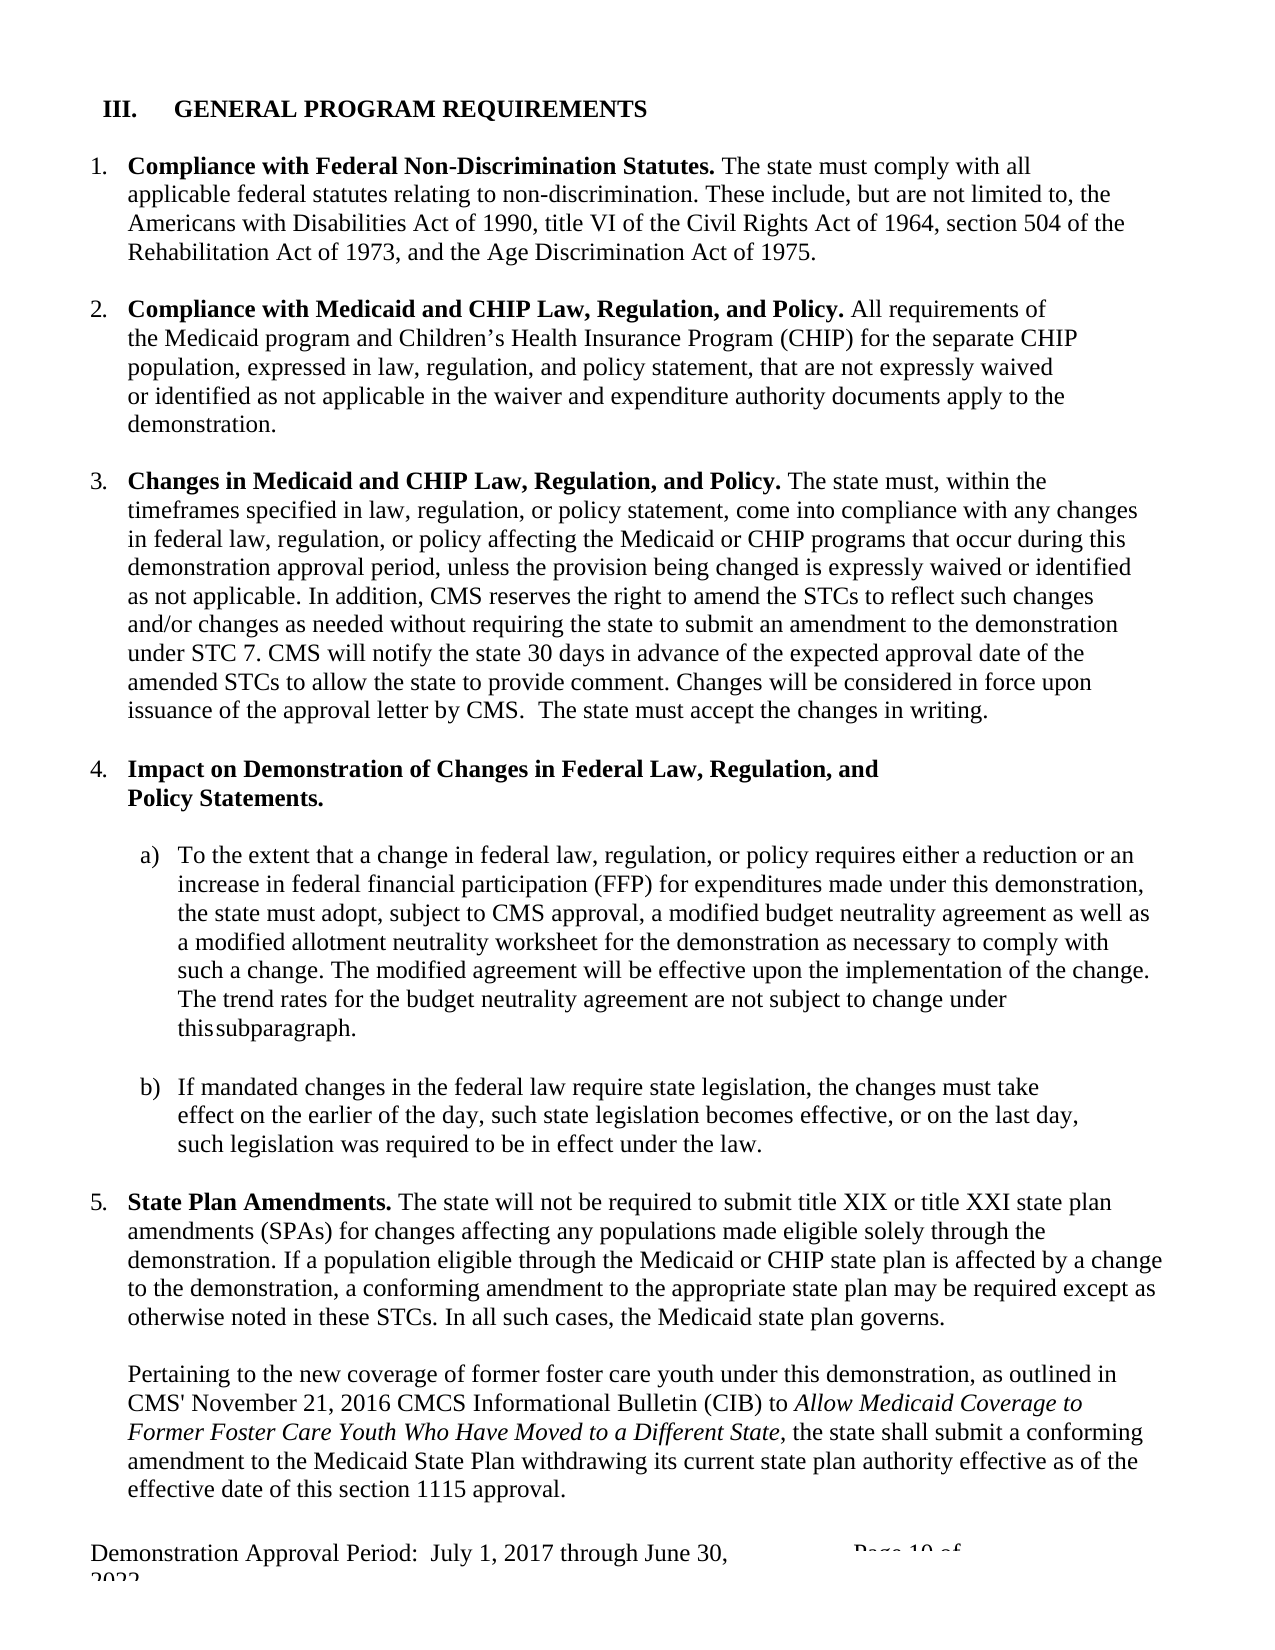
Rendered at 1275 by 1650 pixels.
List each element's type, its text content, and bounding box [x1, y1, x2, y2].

list Compliance with Federal Non-Discrimination Statutes. The state must comply with all applicable federal statutes relating to non-discrimination. These include, but are not limited to, the Americans with Disabilities Act of 1990, title VI of the Civil Rights Act of 1964, section 504 of the Rehabilitation Act of 1973, and the Age Discrimination Act of 1975. [90, 151, 1139, 266]
list State Plan Amendments. The state will not be required to submit title XIX or title XXI state plan amendments (SPAs) for changes affecting any populations made eligible solely through the demonstration. If a population eligible through the Medicaid or CHIP state plan is affected by a change to the demonstration, a conforming amendment to the appropriate state plan may be required except as otherwise noted in these STCs. In all such cases, the Medicaid state plan governs. [90, 1188, 1182, 1331]
text Pertaining to the new coverage of former foster care youth under this demonstration, as outlined in CMS' November 21, 2016 CMCS Informational Bulletin (CIB) to Allow Medicaid Coverage to Former Foster Care Youth Who Have Moved to a Different State, the state shall submit a conforming amendment to the Medicaid State Plan withdrawing its current state plan authority effective as of the effective date of this section 1115 approval. [127, 1359, 1153, 1503]
list Changes in Medicaid and CHIP Law, Regulation, and Policy. The state must, within the timeframes specified in law, regulation, or policy statement, come into compliance with any changes in federal law, regulation, or policy affecting the Medicaid or CHIP programs that occur during this demonstration approval period, unless the provision being changed is expressly waived or identified as not applicable. In addition, CMS reserves the right to amend the STCs to reflect such changes and/or changes as needed without requiring the state to submit an amendment to the demonstration under STC 7. CMS will notify the state 30 days in advance of the expected approval date of the amended STCs to allow the state to provide comment. Changes will be considered in force upon issuance of the approval letter by CMS. The state must accept the changes in writing. [90, 467, 1154, 724]
subtitle GENERAL PROGRAM REQUIREMENTS [102, 94, 1194, 123]
list If mandated changes in the federal law require state legislation, the changes must take effect on the earlier of the day, such state legislation becomes effective, or on the last day, such legislation was required to be in effect under the law. [140, 1072, 1097, 1158]
list To the extent that a change in federal law, regulation, or policy requires either a reduction or an increase in federal financial participation (FFP) for expenditures made under this demonstration, the state must adopt, subject to CMS approval, a modified budget neutrality agreement as well as a modified allotment neutrality worksheet for the demonstration as necessary to comply with such a change. The modified agreement will be effective upon the implementation of the change. The trend rates for the budget neutrality agreement are not subject to change under thissubparagraph. [140, 841, 1158, 1042]
list Compliance with Medicaid and CHIP Law, Regulation, and Policy. All requirements of the Medicaid program and Children’s Health Insurance Program (CHIP) for the separate CHIP population, expressed in law, regulation, and policy statement, that are not expressly waived or identified as not applicable in the waiver and expenditure authority documents apply to the demonstration. [90, 294, 1079, 438]
subtitle Impact on Demonstration of Changes in Federal Law, Regulation, and Policy Statements. [90, 754, 943, 812]
